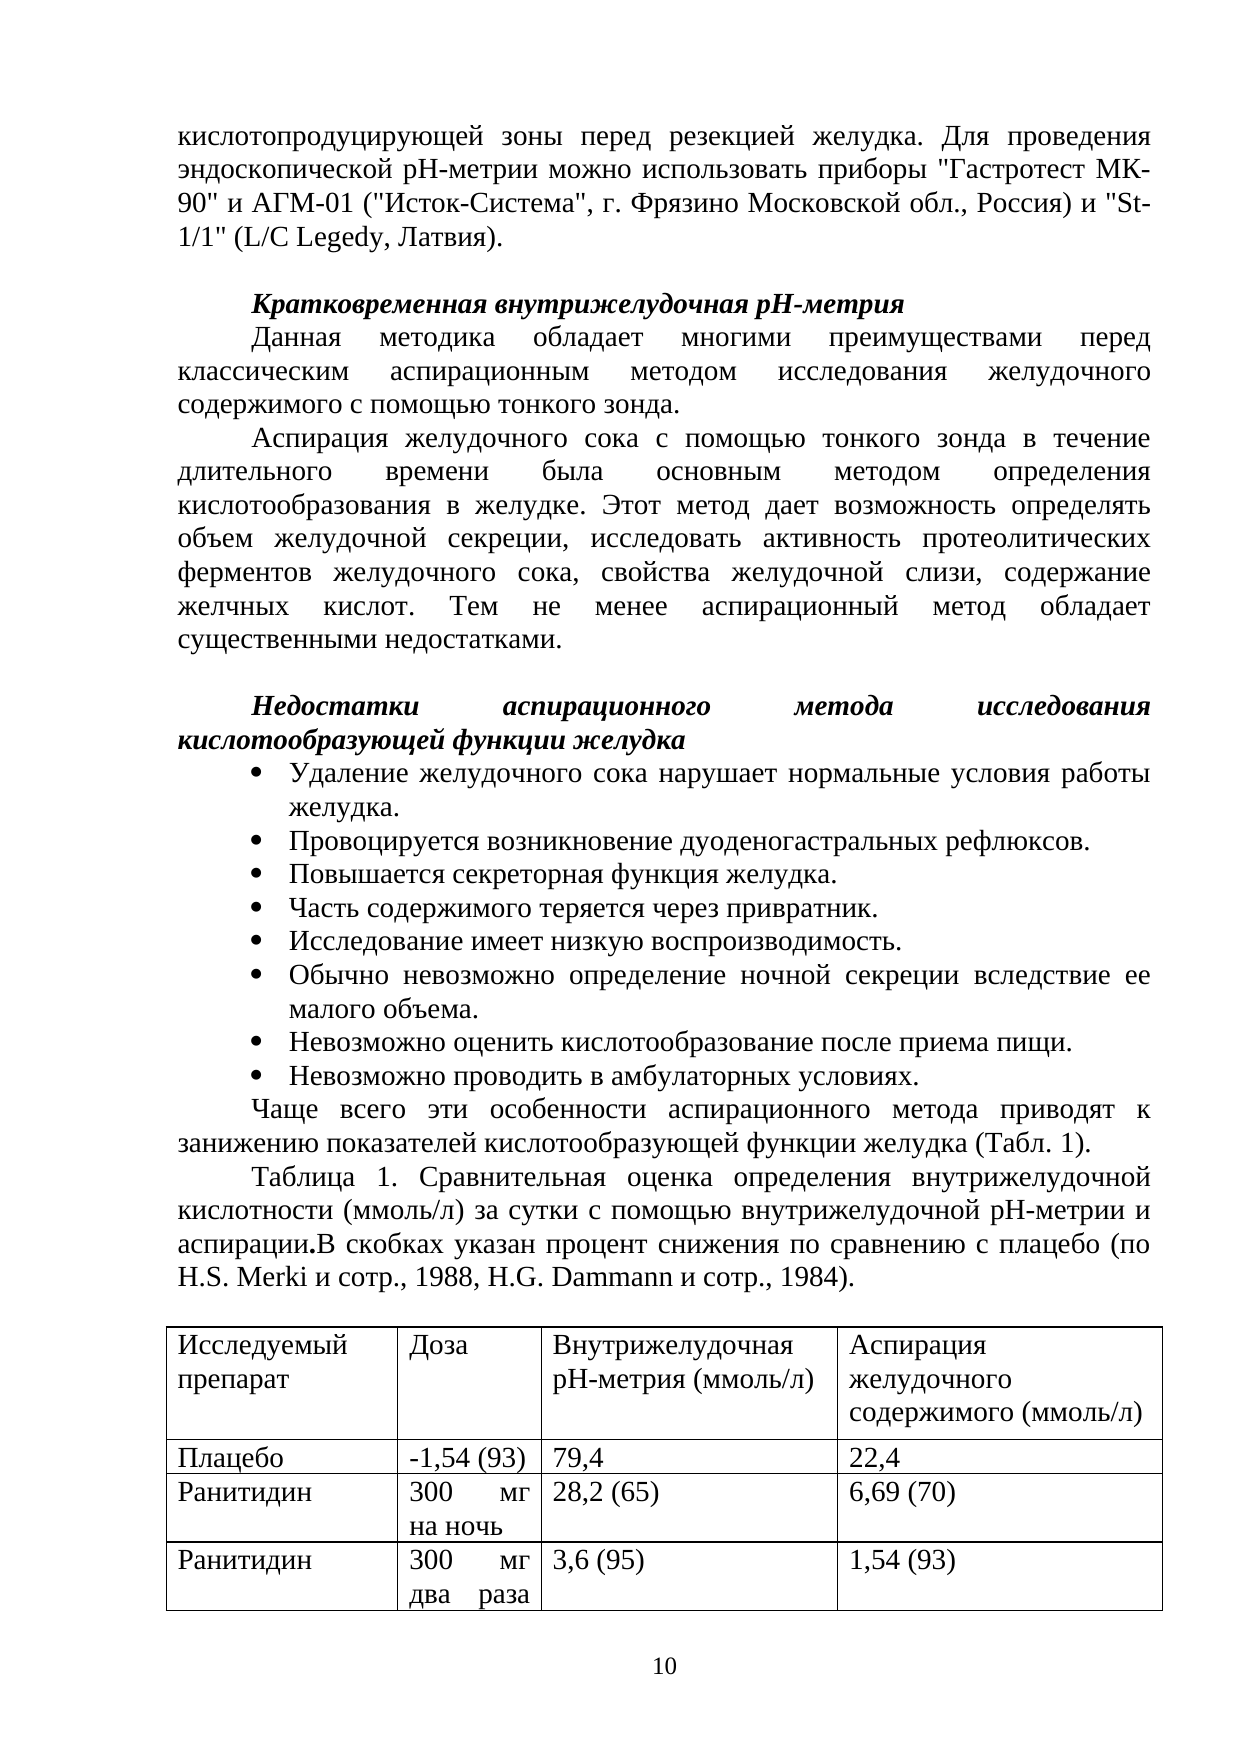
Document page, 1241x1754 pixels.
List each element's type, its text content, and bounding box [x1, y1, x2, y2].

text Чаще всего эти особенности аспирационного метода приводят к занижению показателей кислотообразующей функции желудка (Табл. 1). [177, 1092, 1152, 1159]
text Таблица 1. Сравнительная оценка определения внутрижелудочной кислотности (ммоль/л) за сутки с помощью внутрижелудочной рН-метрии и аспирации.В скобках указан процент снижения по сравнению с плацебо (по H.S. Merki и сотр., 1988, H.G. Dammann и сотр., 1984). [177, 1159, 1152, 1293]
table_header Исследуемый препарат [167, 1328, 397, 1439]
table_cell Ранитидин [167, 1543, 397, 1609]
text Данная методика обладает многими преимуществами перед классическим аспирационным методом исследования желудочного содержимого с помощью тонкого зонда. [177, 319, 1152, 420]
table_header Аспирация желудочного содержимого (ммоль/л) [838, 1328, 1162, 1439]
list Обычно невозможно определение ночной секреции вследствие ее малого объема. [251, 957, 1152, 1024]
table_cell 300 мг на ночь [398, 1474, 541, 1541]
table_header Внутрижелудочная рН-метрия (ммоль/л) [542, 1328, 837, 1439]
table_cell 79,4 [542, 1440, 837, 1473]
table_cell Плацебо [167, 1440, 397, 1473]
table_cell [398, 1543, 541, 1609]
table_cell 22,4 [838, 1440, 1162, 1473]
list Невозможно проводить в амбулаторных условиях. [251, 1058, 1152, 1092]
list Невозможно оценить кислотообразование после приема пищи. [251, 1024, 1152, 1058]
table_cell -1,54 (93) [398, 1440, 541, 1473]
table_cell Ранитидин [167, 1474, 397, 1541]
list Удаление желудочного сока нарушает нормальные условия работы желудка. [251, 755, 1152, 823]
list Повышается секреторная функция желудка. [251, 856, 1152, 890]
list Провоцируется возникновение дуоденогастральных рефлюксов. [251, 823, 1152, 856]
subtitle Кратковременная внутрижелудочная рН-метрия [177, 286, 1152, 319]
text Аспирация желудочного сока с помощью тонкого зонда в течение длительного времени была основным методом определения кислотообразования в желудке. Этот метод дает возможность определять объем желудочной секреции, исследовать активность протеолитических ферментов желудочного сока, свойства желудочной слизи, содержание желчных кислот. Тем не менее аспирационный метод обладает существенными недостатками. [177, 420, 1152, 655]
table_header Доза [398, 1328, 541, 1439]
table_cell 3,6 (95) [542, 1543, 837, 1609]
list Часть содержимого теряется через привратник. [251, 890, 1152, 923]
list Исследование имеет низкую воспроизводимость. [251, 923, 1152, 957]
table_cell 1,54 (93) [838, 1543, 1162, 1609]
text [177, 118, 1152, 252]
table_cell 6,69 (70) [838, 1474, 1162, 1541]
text Недостатки аспирационного метода исследования кислотообразующей функции желудка [177, 688, 1152, 755]
table_cell 28,2 (65) [542, 1474, 837, 1541]
